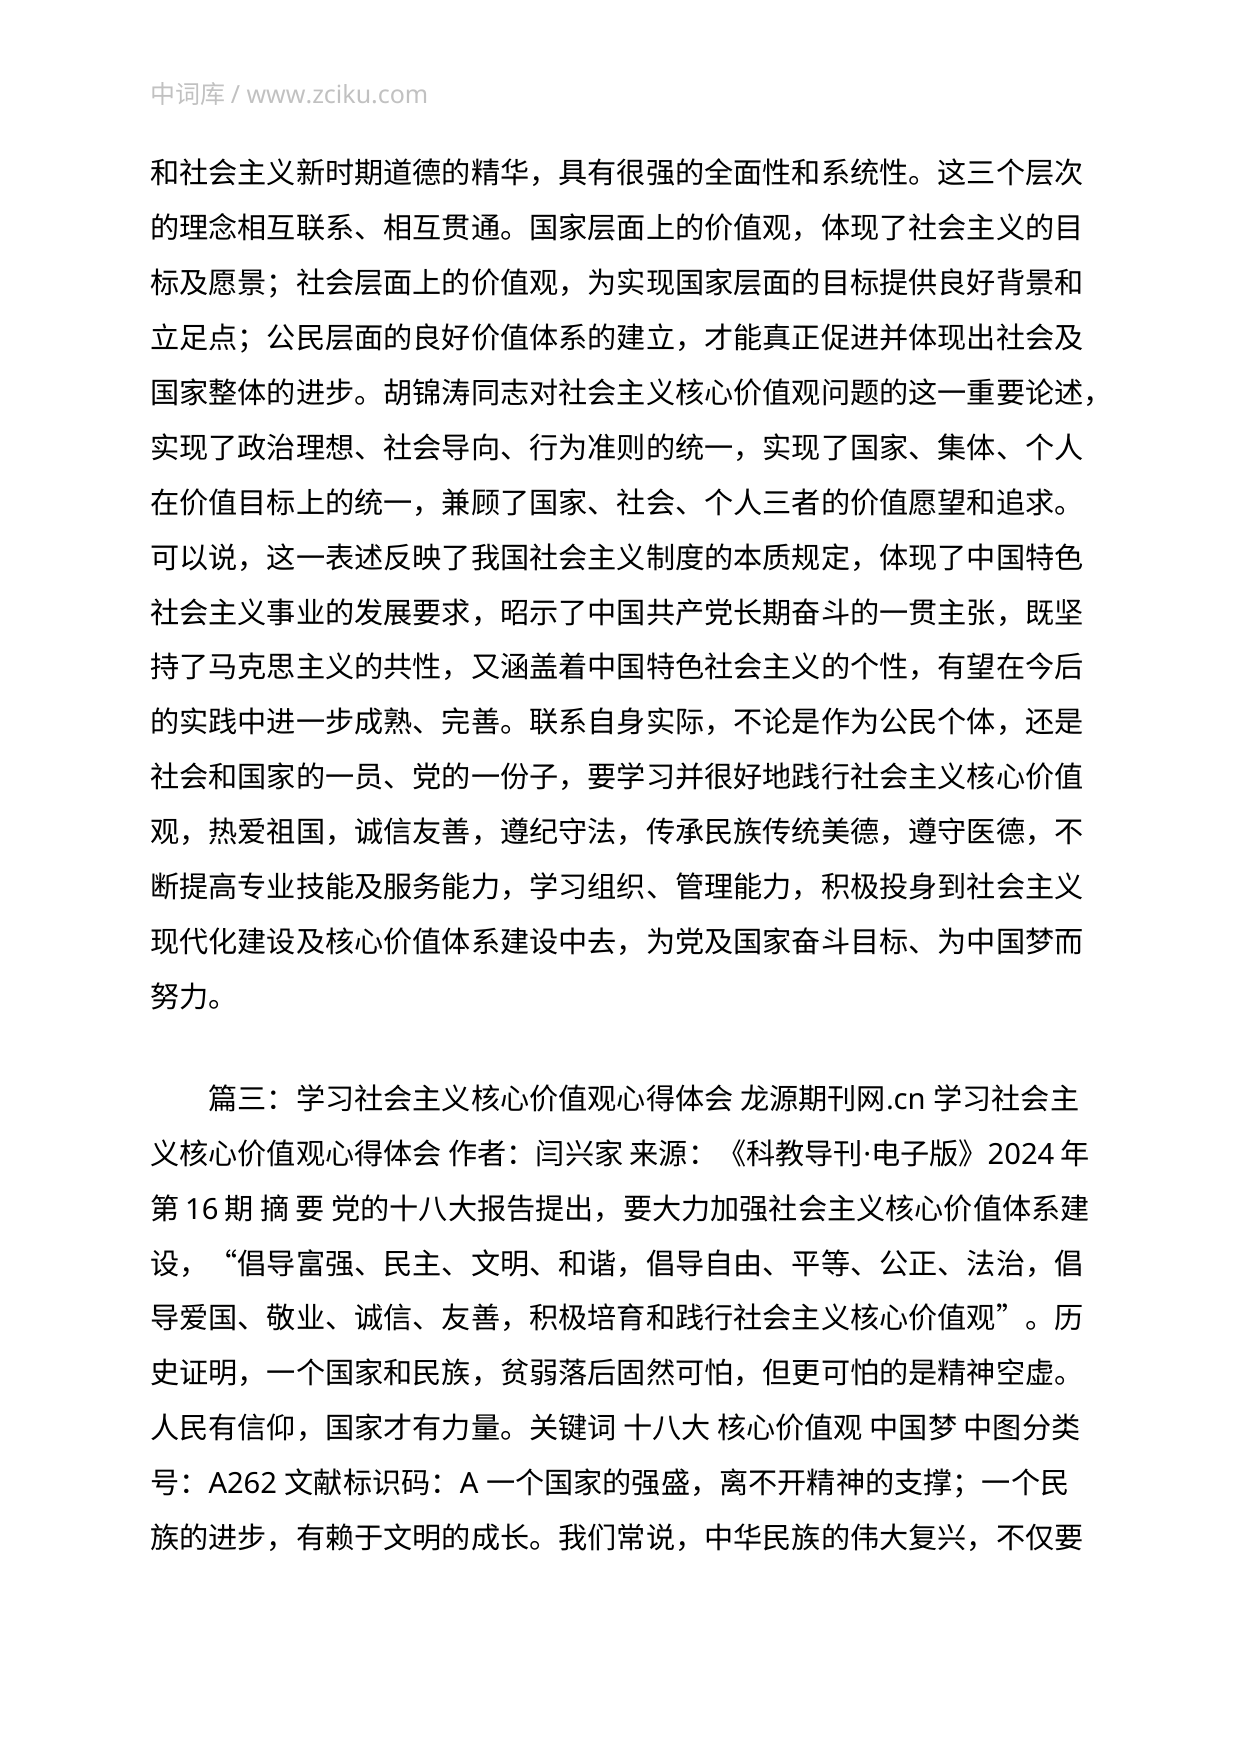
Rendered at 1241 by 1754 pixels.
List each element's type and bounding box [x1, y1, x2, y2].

text [150, 150, 1090, 1016]
text [150, 1075, 1090, 1557]
